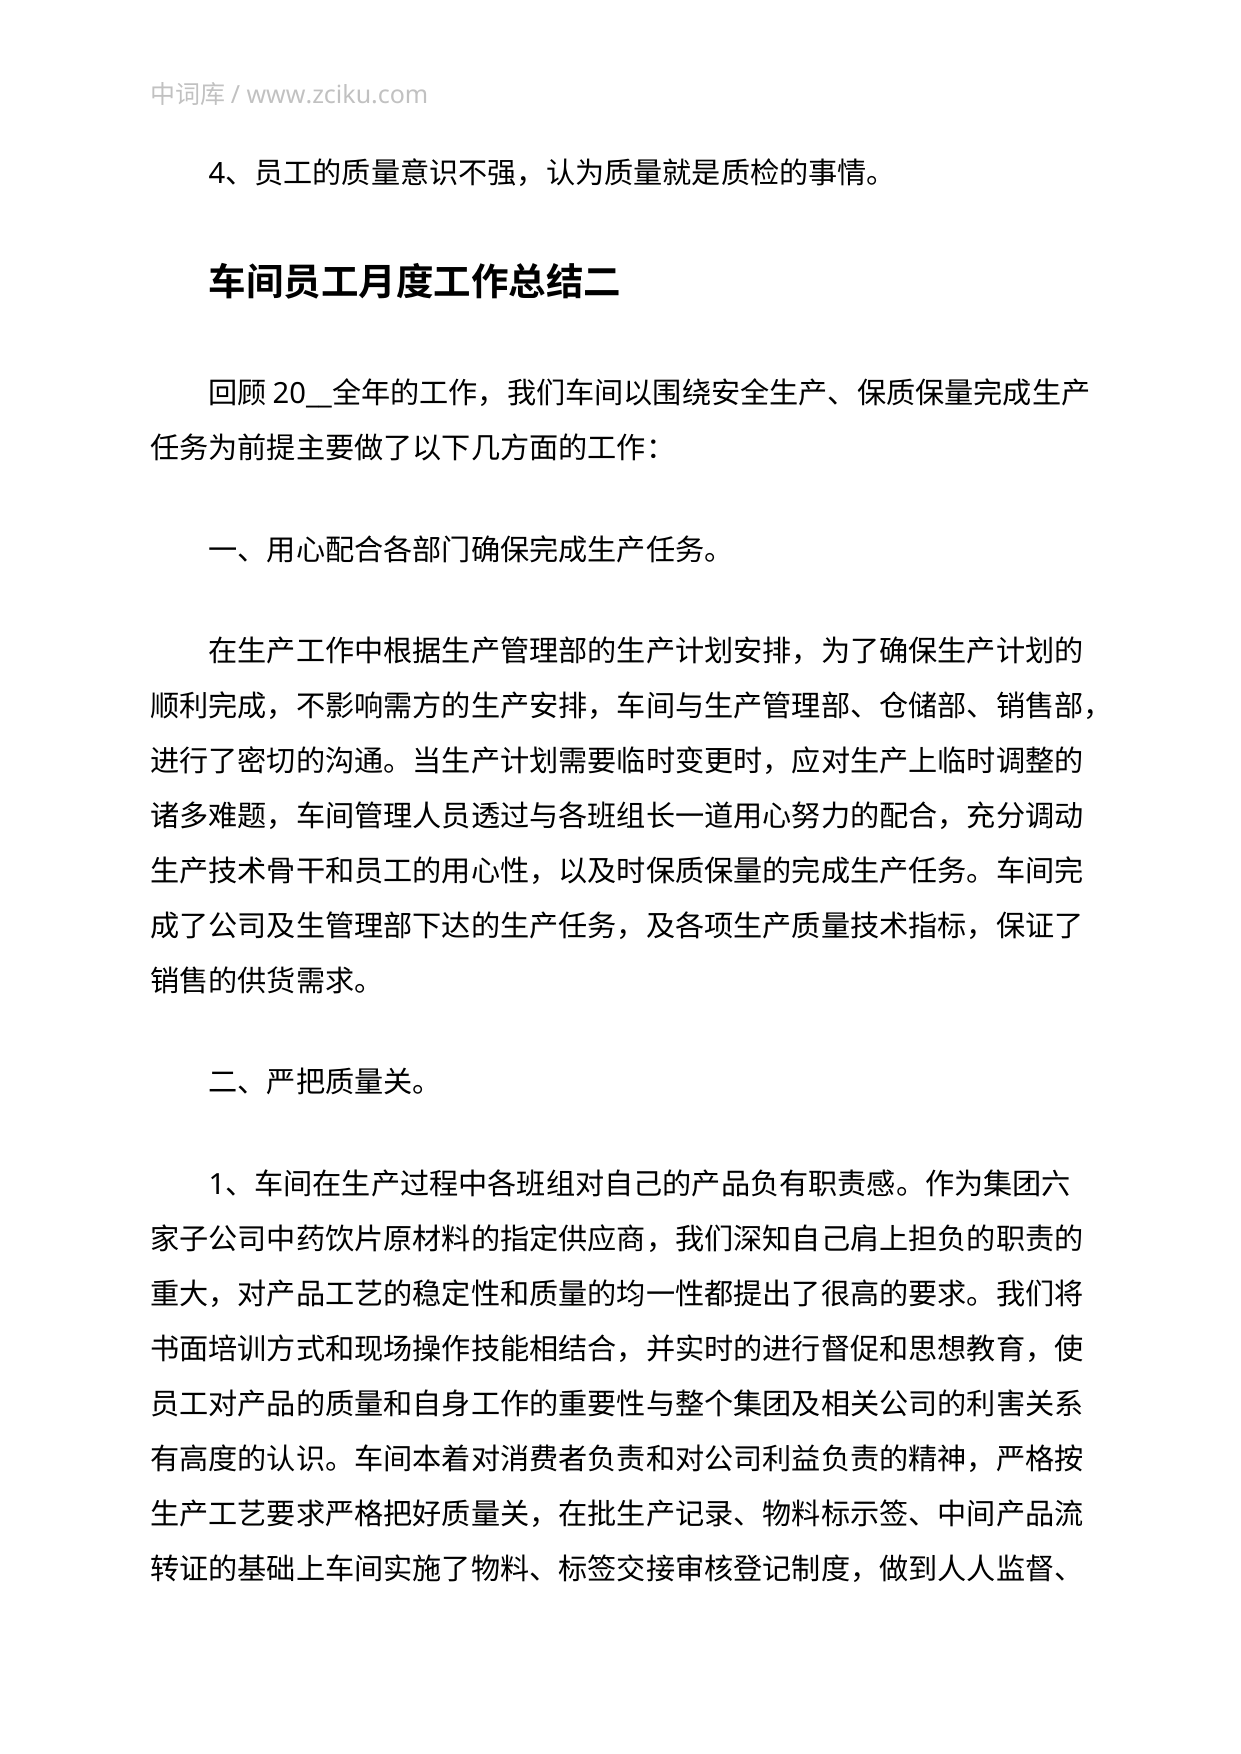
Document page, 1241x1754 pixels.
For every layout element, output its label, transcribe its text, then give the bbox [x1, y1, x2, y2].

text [150, 1161, 1090, 1587]
text 一、用心配合各部门确保完成生产任务。 [150, 526, 1090, 568]
text 4、员工的质量意识不强，认为质量就是质检的事情。 [150, 150, 1090, 192]
text 车间员工月度工作总结二 [150, 252, 1090, 306]
text 回顾20__全年的工作，我们车间以围绕安全生产、保质保量完成生产任务为前提主要做了以下几方面的工作： [150, 369, 1090, 467]
text 在生产工作中根据生产管理部的生产计划安排，为了确保生产计划的顺利完成，不影响需方的生产安排，车间与生产管理部、仓储部、销售部，进行了密切的沟通。当生产计划需要临时变更时，应对生产上临时调整的诸多难题，车间管理人员透过与各班组长一道用心努力的配合，充分调动生产技术骨干和员工的用心性，以及时保质保量的完成生产任务。车间完成了公司及生管理部下达的生产任务，及各项生产质量技术指标，保证了销售的供货需求。 [150, 628, 1090, 999]
text 二、严把质量关。 [150, 1059, 1090, 1101]
